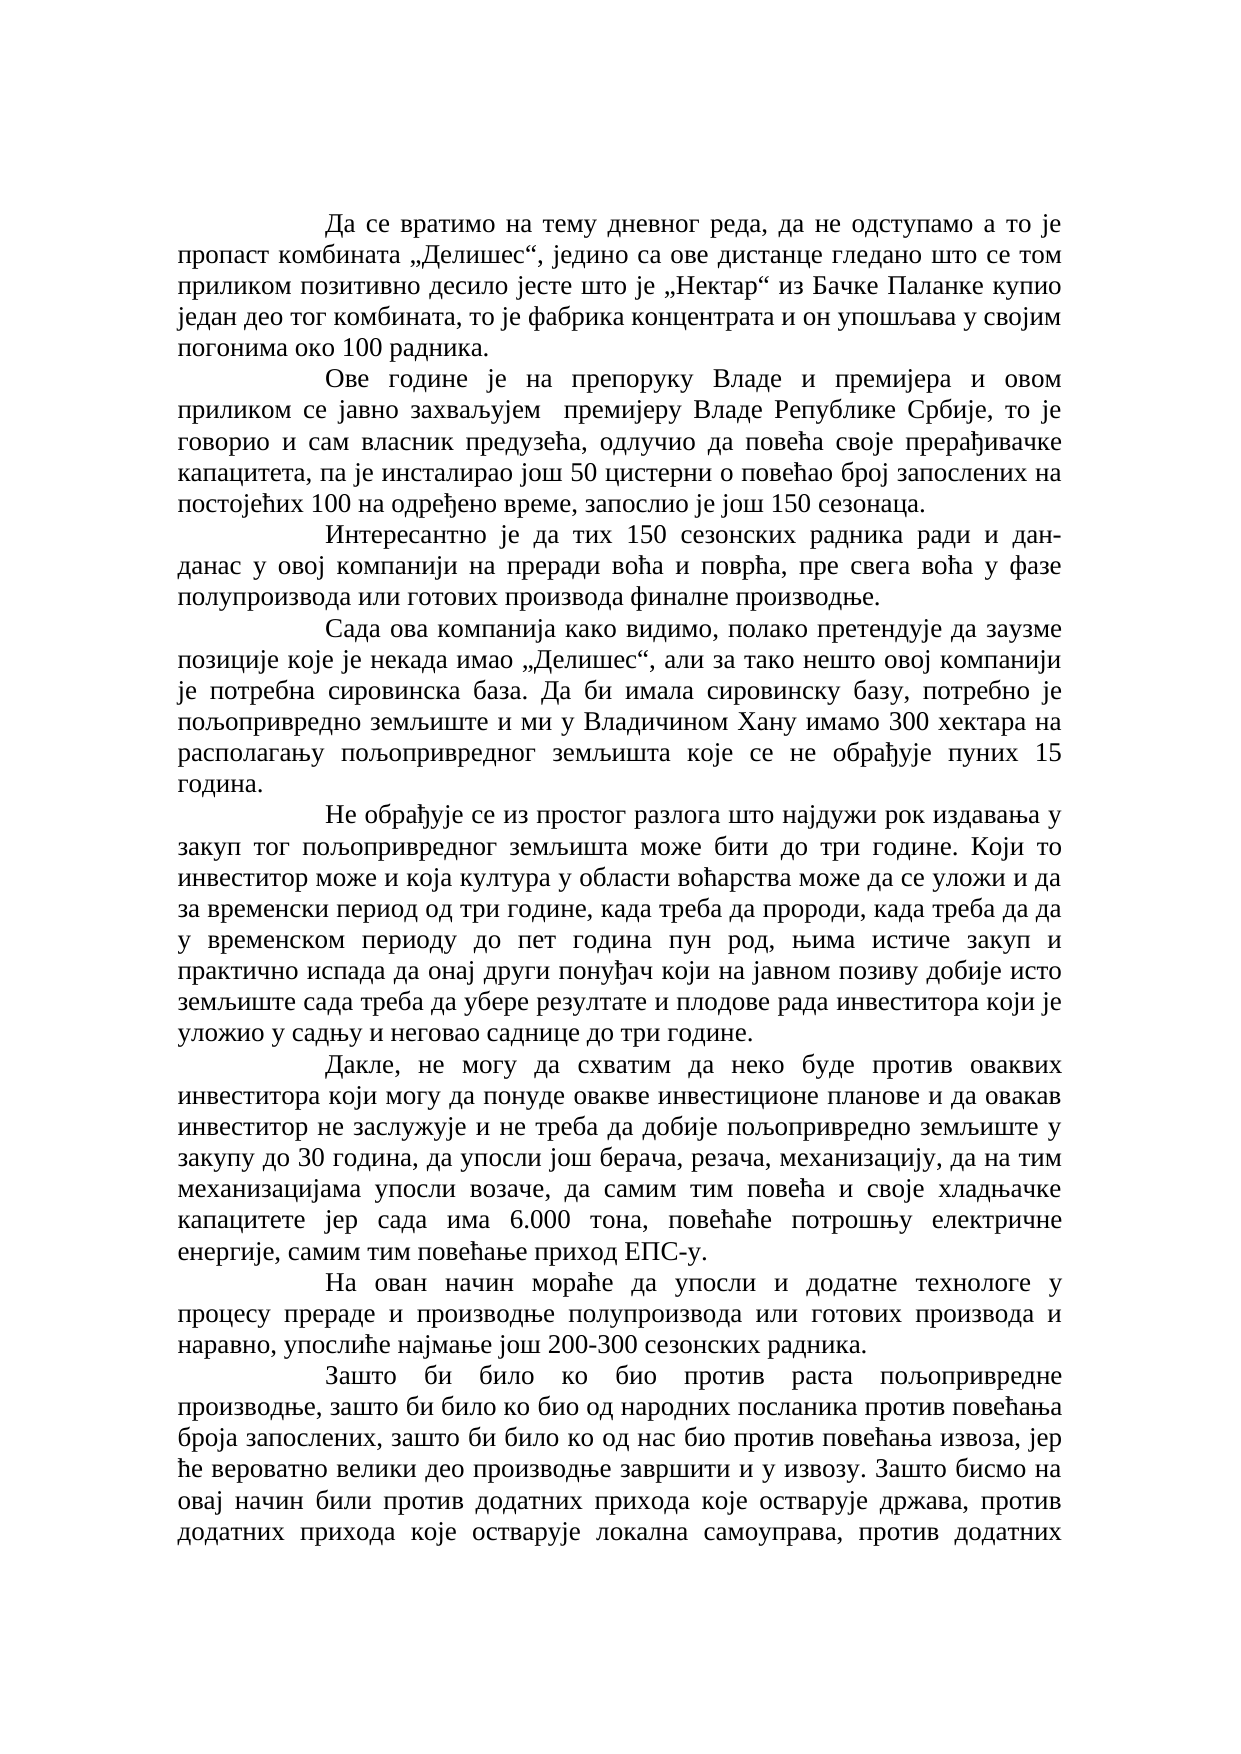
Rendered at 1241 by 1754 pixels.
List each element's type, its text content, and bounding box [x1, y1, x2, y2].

text Сада ова компанија како видимо, полако претендује да заузме позиције које је некада имао „Делишес“, али за тако нешто овој компанији је потребна сировинска база. Да би имала сировинску базу, потребно је пољопривредно земљиште и ми у Владичином Хану имамо 300 хектара на располагању пољопривредног земљишта које се не обрађује пуних 15 година. [177, 612, 1063, 798]
text Интересантно је да тих 150 сезонских радника ради и дан-данас у овој компанији на преради воћа и поврћа, пре свега воћа у фазе полупроизвода или готових производа финалне производње. [177, 518, 1063, 612]
text Да се вратимо на тему дневног реда, да не одступамо а то је пропаст комбината „Делишес“, једино са ове дистанце гледано што се том приликом позитивно десило јесте што је „Нектар“ из Бачке Паланке купио један део тог комбината, то је фабрика концентрата и он упошљава у својим погонима око 100 радника. [177, 207, 1063, 362]
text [177, 1359, 1063, 1546]
text Ове године је на препоруку Владе и премијера и овом приликом се јавно захваљујем премијеру Владе Републике Србије, то је говорио и сам власник предузећа, одлучио да повећа своје прерађивачке капацитета, па је инсталирао још 50 цистерни о повећао број запослених на постојећих 100 на одређено време, запослио је још 150 сезонаца. [177, 362, 1063, 518]
text На ован начин мораће да упосли и додатне технологе у процесу прераде и производње полупроизвода или готових производа и наравно, упослиће најмање још 200-300 сезонских радника. [177, 1266, 1063, 1359]
text Не обрађује се из простог разлога што најдужи рок издавања у закуп тог пољопривредног земљишта може бити до три године. Који то инвеститор може и која култура у области воћарства може да се уложи и да за временски период од три године, када треба да пророди, када треба да да у временском периоду до пет година пун род, њима истиче закуп и практично испада да онај други понуђач који на јавном позиву добије исто земљиште сада треба да убере резултате и плодове рада инвеститора који је уложио у садњу и неговао саднице до три године. [177, 798, 1063, 1048]
text Дакле, не могу да схватим да неко буде против оваквих инвеститора који могу да понуде овакве инвестиционе планове и да овакав инвеститор не заслужује и не треба да добије пољопривредно земљиште у закупу до 30 година, да упосли још берача, резача, механизацију, да на тим механизацијама упосли возаче, да самим тим повећа и своје хладњачке капацитете јер сада има 6.000 тона, повећаће потрошњу електричне енергије, самим тим повећање приход ЕПС-у. [177, 1048, 1063, 1266]
